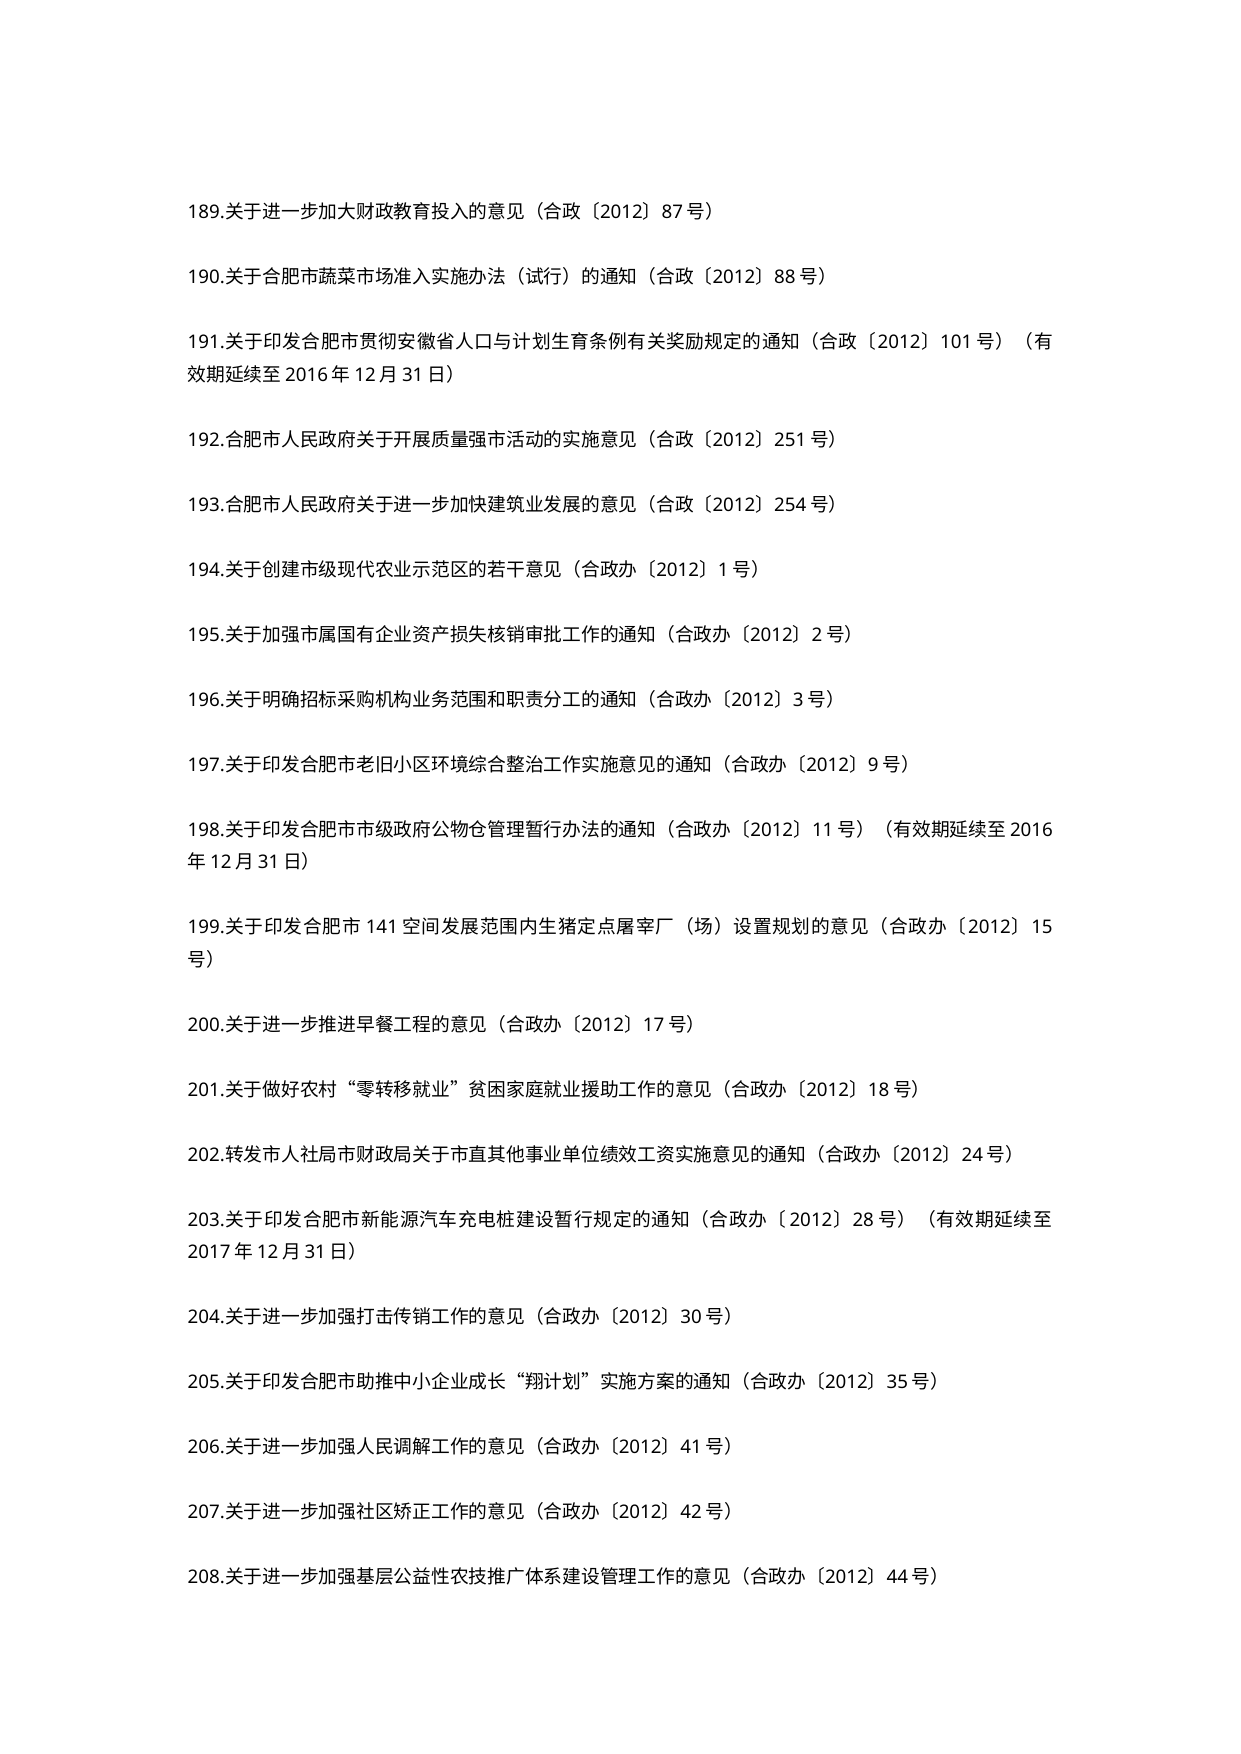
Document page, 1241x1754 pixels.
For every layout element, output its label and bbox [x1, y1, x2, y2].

text [187, 162, 1053, 1592]
